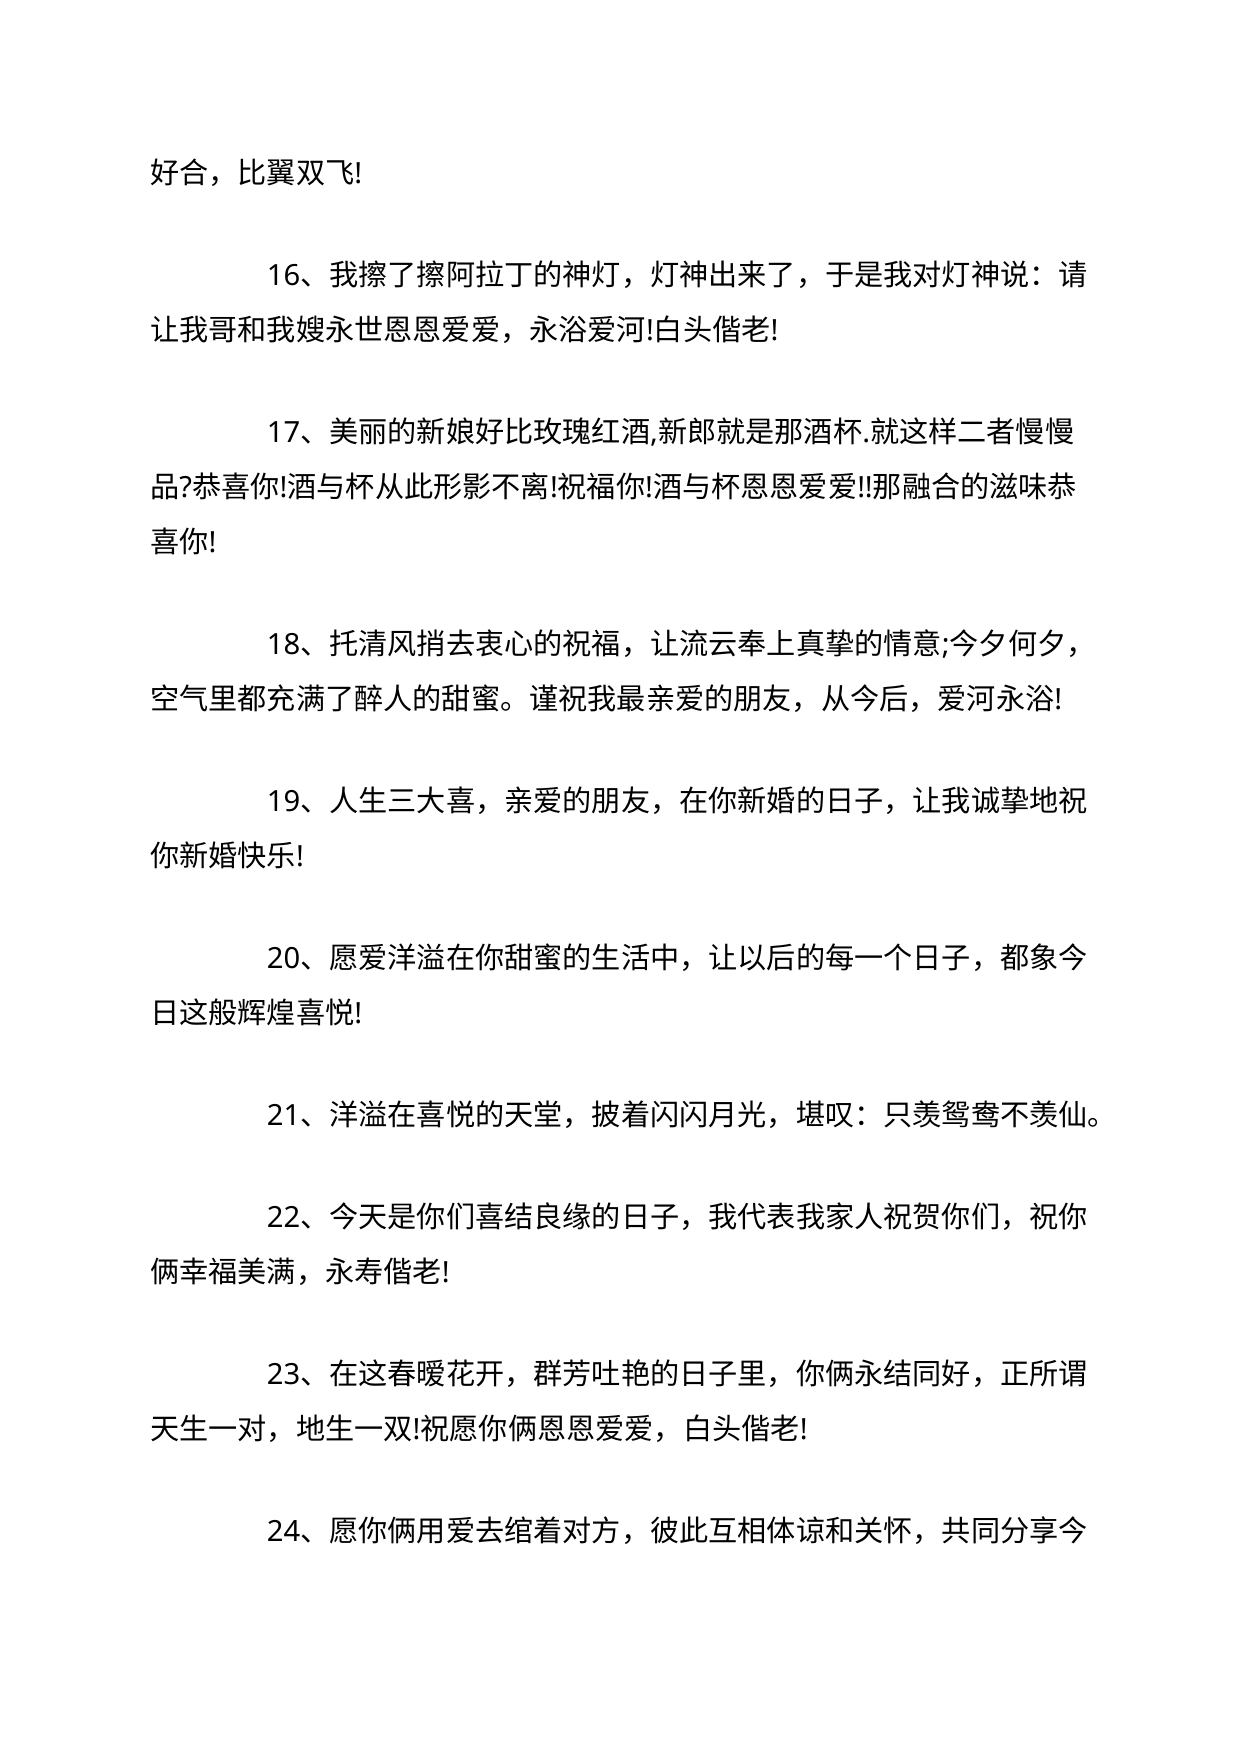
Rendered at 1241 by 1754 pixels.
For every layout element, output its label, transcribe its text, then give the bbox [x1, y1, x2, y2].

text 16、我擦了擦阿拉丁的神灯，灯神出来了，于是我对灯神说：请让我哥和我嫂永世恩恩爱爱，永浴爱河!白头偕老! [150, 252, 1090, 349]
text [150, 150, 1090, 192]
text 22、今天是你们喜结良缘的日子，我代表我家人祝贺你们，祝你俩幸福美满，永寿偕老! [150, 1194, 1090, 1291]
text 17、美丽的新娘好比玫瑰红酒,新郎就是那酒杯.就这样二者慢慢品?恭喜你!酒与杯从此形影不离!祝福你!酒与杯恩恩爱爱!!那融合的滋味恭喜你! [150, 409, 1090, 561]
text 23、在这春暧花开，群芳吐艳的日子里，你俩永结同好，正所谓天生一对，地生一双!祝愿你俩恩恩爱爱，白头偕老! [150, 1351, 1090, 1448]
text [150, 1508, 1090, 1550]
text 18、托清风捎去衷心的祝福，让流云奉上真挚的情意;今夕何夕，空气里都充满了醉人的甜蜜。谨祝我最亲爱的朋友，从今后，爱河永浴! [150, 621, 1090, 718]
text 20、愿爱洋溢在你甜蜜的生活中，让以后的每一个日子，都象今日这般辉煌喜悦! [150, 935, 1090, 1032]
text 21、洋溢在喜悦的天堂，披着闪闪月光，堪叹：只羡鸳鸯不羡仙。 [150, 1092, 1090, 1134]
text 19、人生三大喜，亲爱的朋友，在你新婚的日子，让我诚挚地祝你新婚快乐! [150, 778, 1090, 875]
